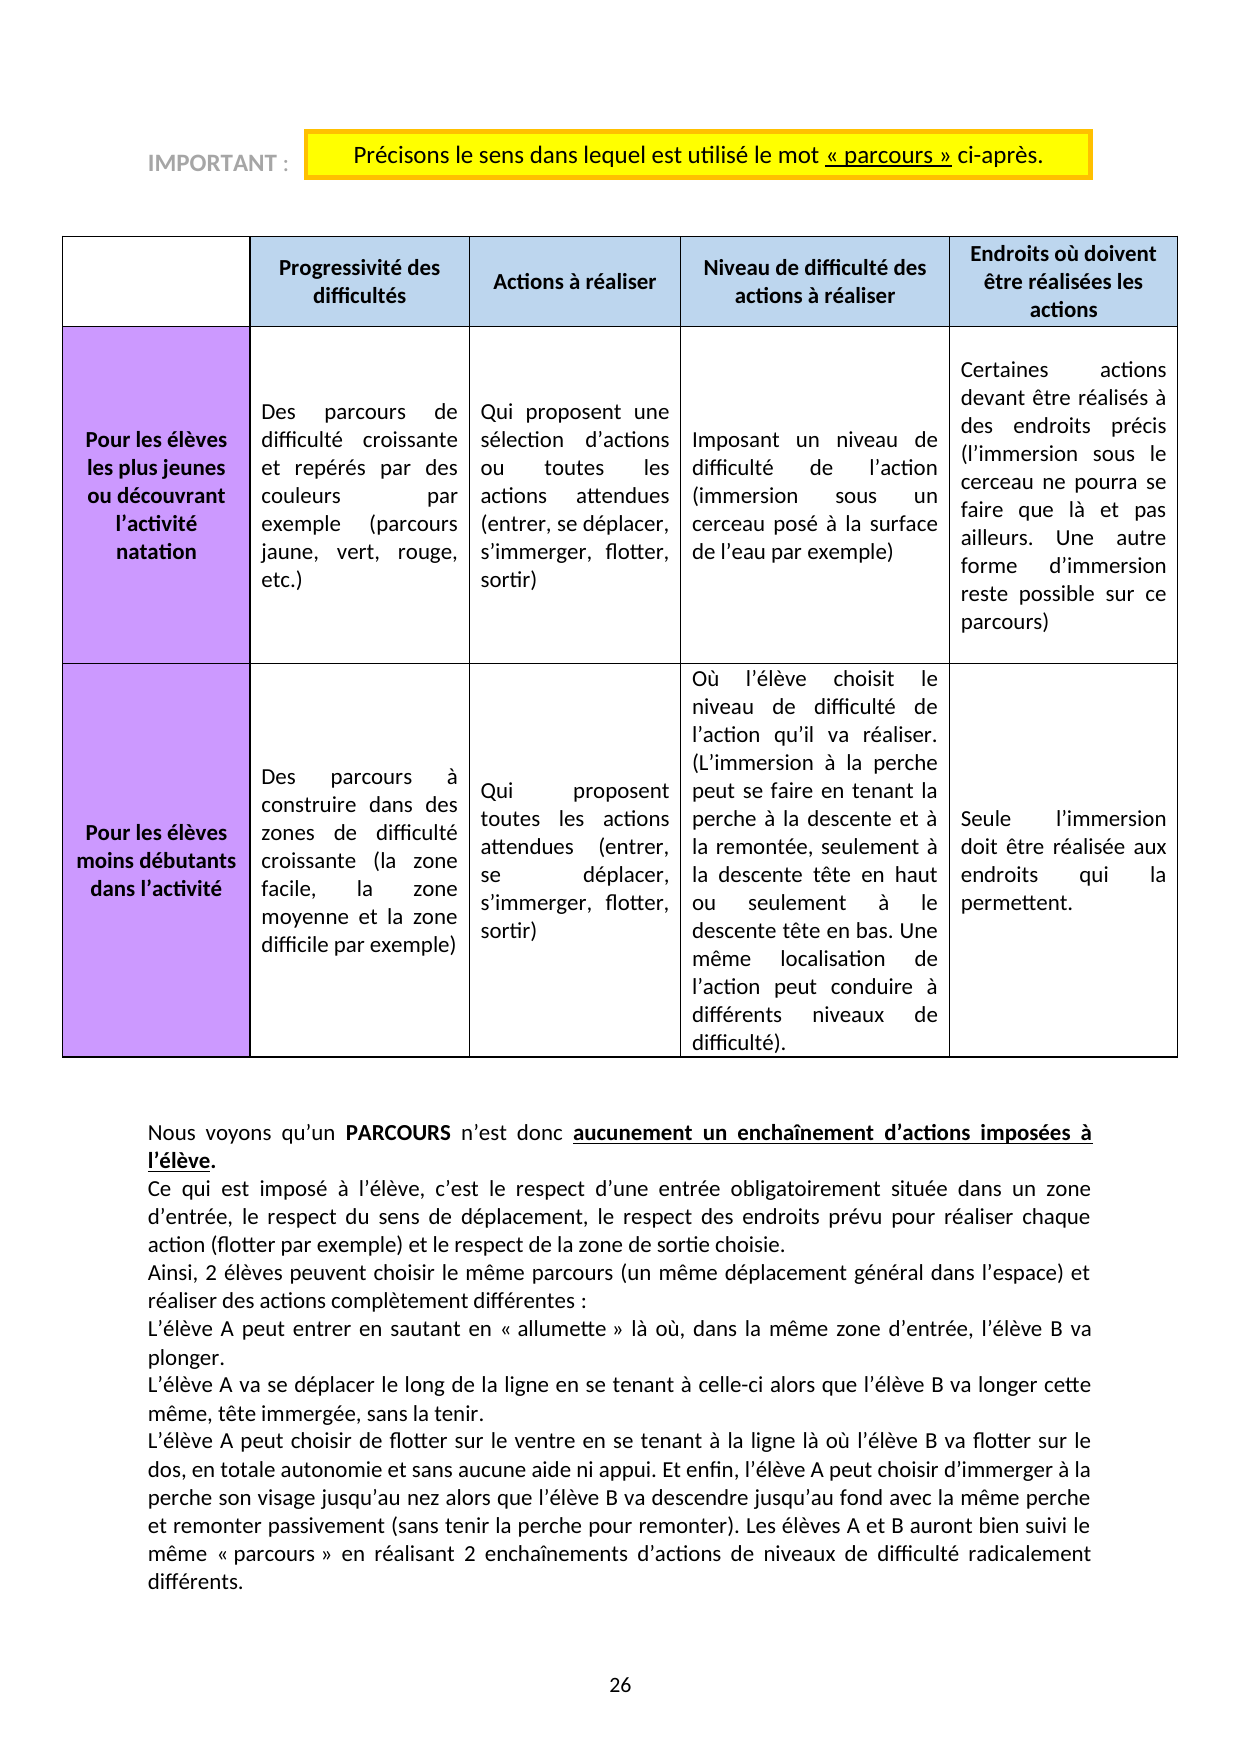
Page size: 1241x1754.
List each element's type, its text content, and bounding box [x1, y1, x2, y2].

table_cell Certaines actions devant être réalisés à des endroits précis (l’immersion sous le cerceau ne pourra se faire que là et pas ailleurs. Une autre forme d’immersion reste possible sur ce parcours) [950, 327, 1177, 663]
table_header Actions à réaliser [470, 237, 680, 326]
table_cell Seule l’immersion doit être réalisée aux endroits qui la permettent. [950, 664, 1177, 1056]
text L’élève A va se déplacer le long de la ligne en se tenant à celle-ci alors que l’élève B va longer cette même, tête immergée, sans la tenir. [148, 1371, 1093, 1427]
table_cell Qui proposent une sélection d’actions ou toutes les actions attendues (entrer, se déplacer, s’immerger, flotter, sortir) [470, 327, 680, 663]
text Ainsi, 2 élèves peuvent choisir le même parcours (un même déplacement général dans l’espace) et réaliser des actions complètement différentes : [148, 1258, 1093, 1314]
text IMPORTANT : [148, 148, 304, 178]
table_cell Pour les élèves les plus jeunes ou découvrant l’activité natation [63, 327, 249, 663]
text Nous voyons qu’un PARCOURS n’est donc aucunement un enchaînement d’actions imposées à l’élève. [148, 1118, 1093, 1174]
table_header [63, 237, 249, 326]
text Ce qui est imposé à l’élève, c’est le respect d’une entrée obligatoirement située dans un zone d’entrée, le respect du sens de déplacement, le respect des endroits prévu pour réaliser chaque action (flotter par exemple) et le respect de la zone de sortie choisie. [148, 1174, 1093, 1258]
table_cell Qui proposent toutes les actions attendues (entrer, se déplacer, s’immerger, flotter, sortir) [470, 664, 680, 1056]
table_cell Des parcours de difficulté croissante et repérés par des couleurs par exemple (parcours jaune, vert, rouge, etc.) [251, 327, 469, 663]
text L’élève A peut choisir de flotter sur le ventre en se tenant à la ligne là où l’élève B va flotter sur le dos, en totale autonomie et sans aucune aide ni appui. Et enfin, l’élève A peut choisir d’immerger à la perche son visage jusqu’au nez alors que l’élève B va descendre jusqu’au fond avec la même perche et remonter passivement (sans tenir la perche pour remonter). Les élèves A et B auront bien suivi le même « parcours » en réalisant 2 enchaînements d’actions de niveaux de difficulté radicalement différents. [148, 1427, 1093, 1595]
table_cell Des parcours à construire dans des zones de difficulté croissante (la zone facile, la zone moyenne et la zone difficile par exemple) [251, 664, 469, 1056]
text L’élève A peut entrer en sautant en « allumette » là où, dans la même zone d’entrée, l’élève B va plonger. [148, 1314, 1093, 1371]
table_header Niveau de difficulté des actions à réaliser [681, 237, 949, 326]
table_header Progressivité des difficultés [251, 237, 469, 326]
table_header Endroits où doivent être réalisées les actions [950, 237, 1177, 326]
table_cell Où l’élève choisit le niveau de difficulté de l’action qu’il va réaliser. (L’immersion à la perche peut se faire en tenant la perche à la descente et à la remontée, seulement à la descente tête en haut ou seulement à le descente tête en bas. Une même localisation de l’action peut conduire à différents niveaux de difficulté). [681, 664, 949, 1056]
table_cell Imposant un niveau de difficulté de l’action (immersion sous un cerceau posé à la surface de l’eau par exemple) [681, 327, 949, 663]
table_cell Pour les élèves moins débutants dans l’activité [63, 664, 249, 1056]
